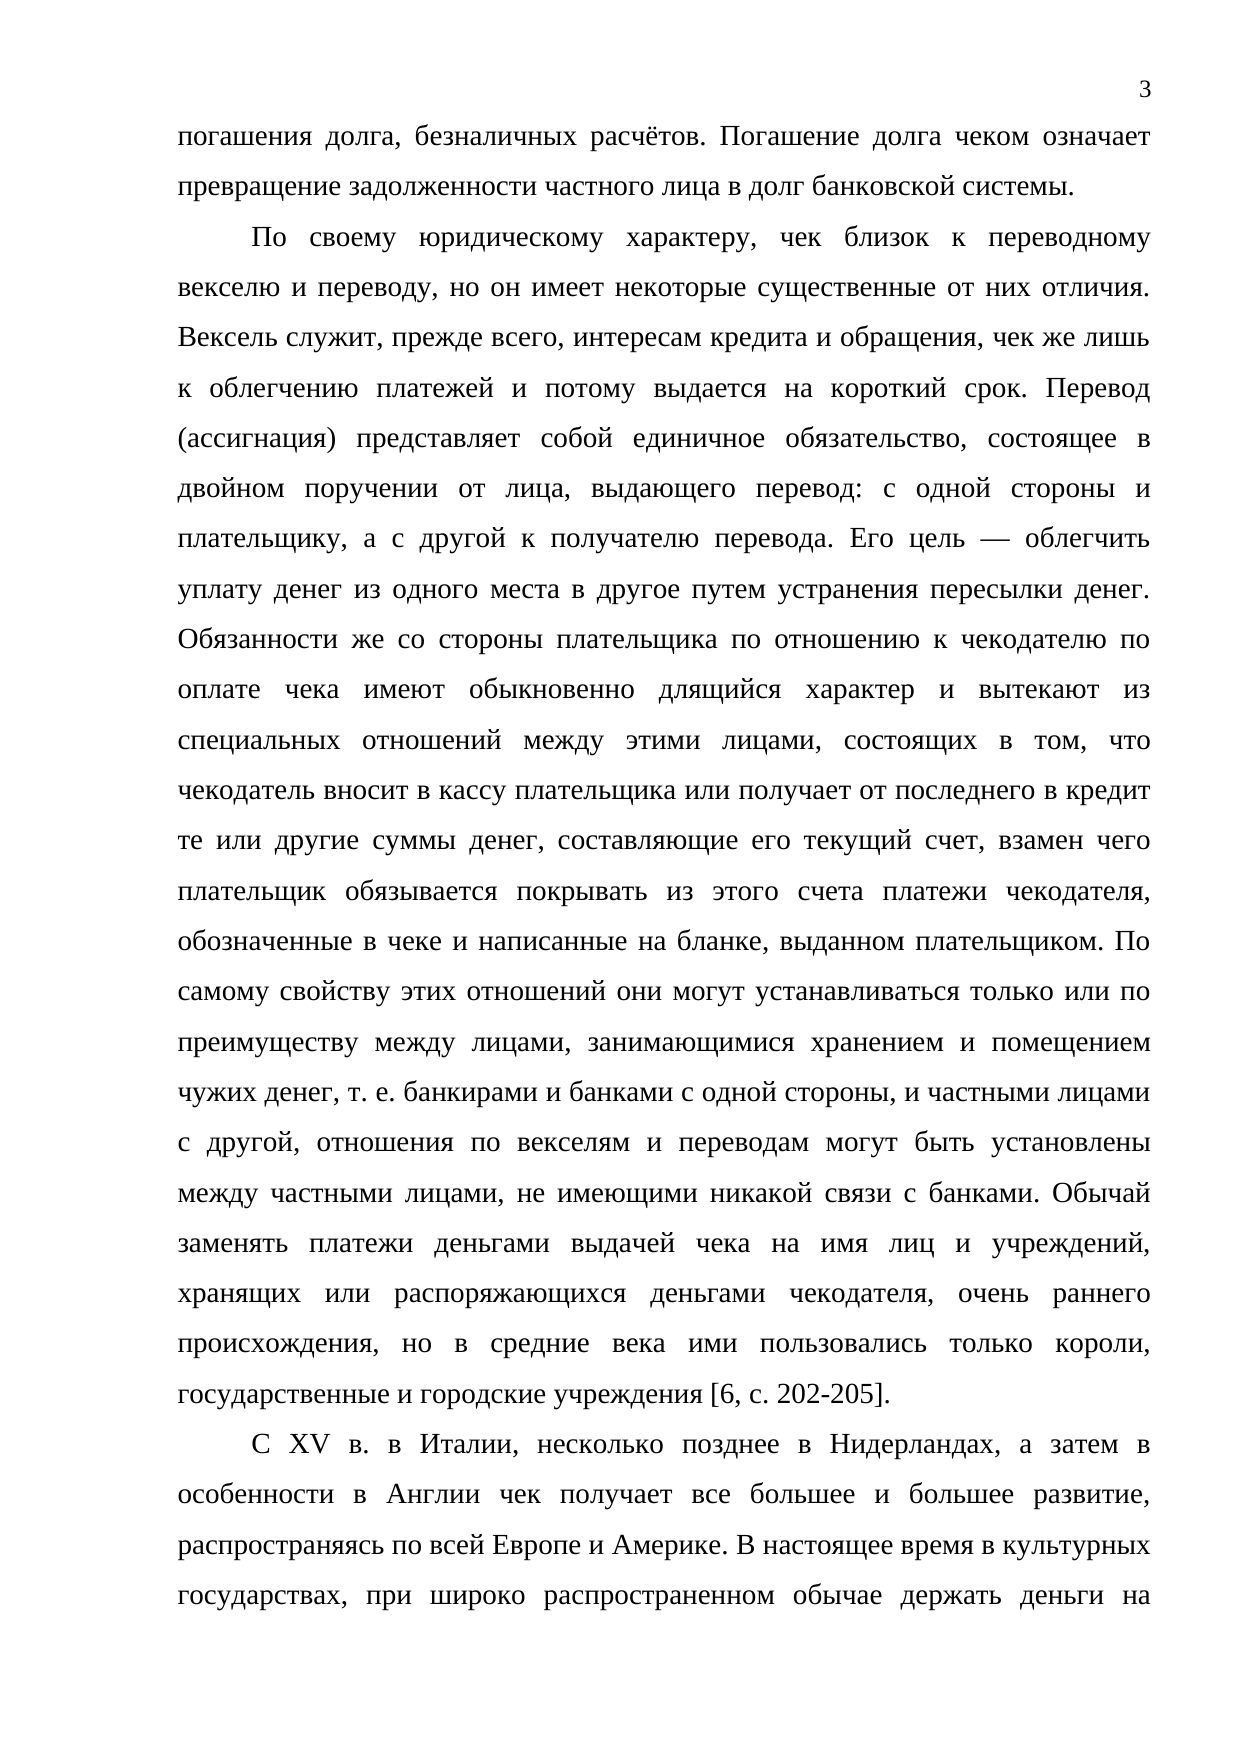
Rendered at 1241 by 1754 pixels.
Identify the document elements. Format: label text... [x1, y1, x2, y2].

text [177, 118, 1152, 202]
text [177, 1426, 1152, 1611]
text По своему юридическому характеру, чек близок к переводному векселю и переводу, но он имеет некоторые существенные от них отличия. Вексель служит, прежде всего, интересам кредита и обращения, чек же лишь к облегчению платежей и потому выдается на короткий срок. Перевод (ассигнация) представляет собой единичное обязательство, состоящее в двойном поручении от лица, выдающего перевод: с одной стороны и плательщику, а с другой к получателю перевода. Его цель — облегчить уплату денег из одного места в другое путем устранения пересылки денег. Обязанности же со стороны плательщика по отношению к чекодателю по оплате чека имеют обыкновенно длящийся характер и вытекают из специальных отношений между этими лицами, состоящих в том, что чекодатель вносит в кассу плательщика или получает от последнего в кредит те или другие суммы денег, составляющие его текущий счет, взамен чего плательщик обязывается покрывать из этого счета платежи чекодателя, обозначенные в чеке и написанные на бланке, выданном плательщиком. По самому свойству этих отношений они могут устанавливаться только или по преимуществу между лицами, занимающимися хранением и помещением чужих денег, т. е. банкирами и банками с одной стороны, и частными лицами с другой, отношения по векселям и переводам могут быть установлены между частными лицами, не имеющими никакой связи с банками. Обычай заменять платежи деньгами выдачей чека на имя лиц и учреждений, хранящих или распоряжающихся деньгами чекодателя, очень раннего происхождения, но в средние века ими пользовались только короли, государственные и городские учреждения [6, с. 202-205]. [177, 219, 1152, 1409]
